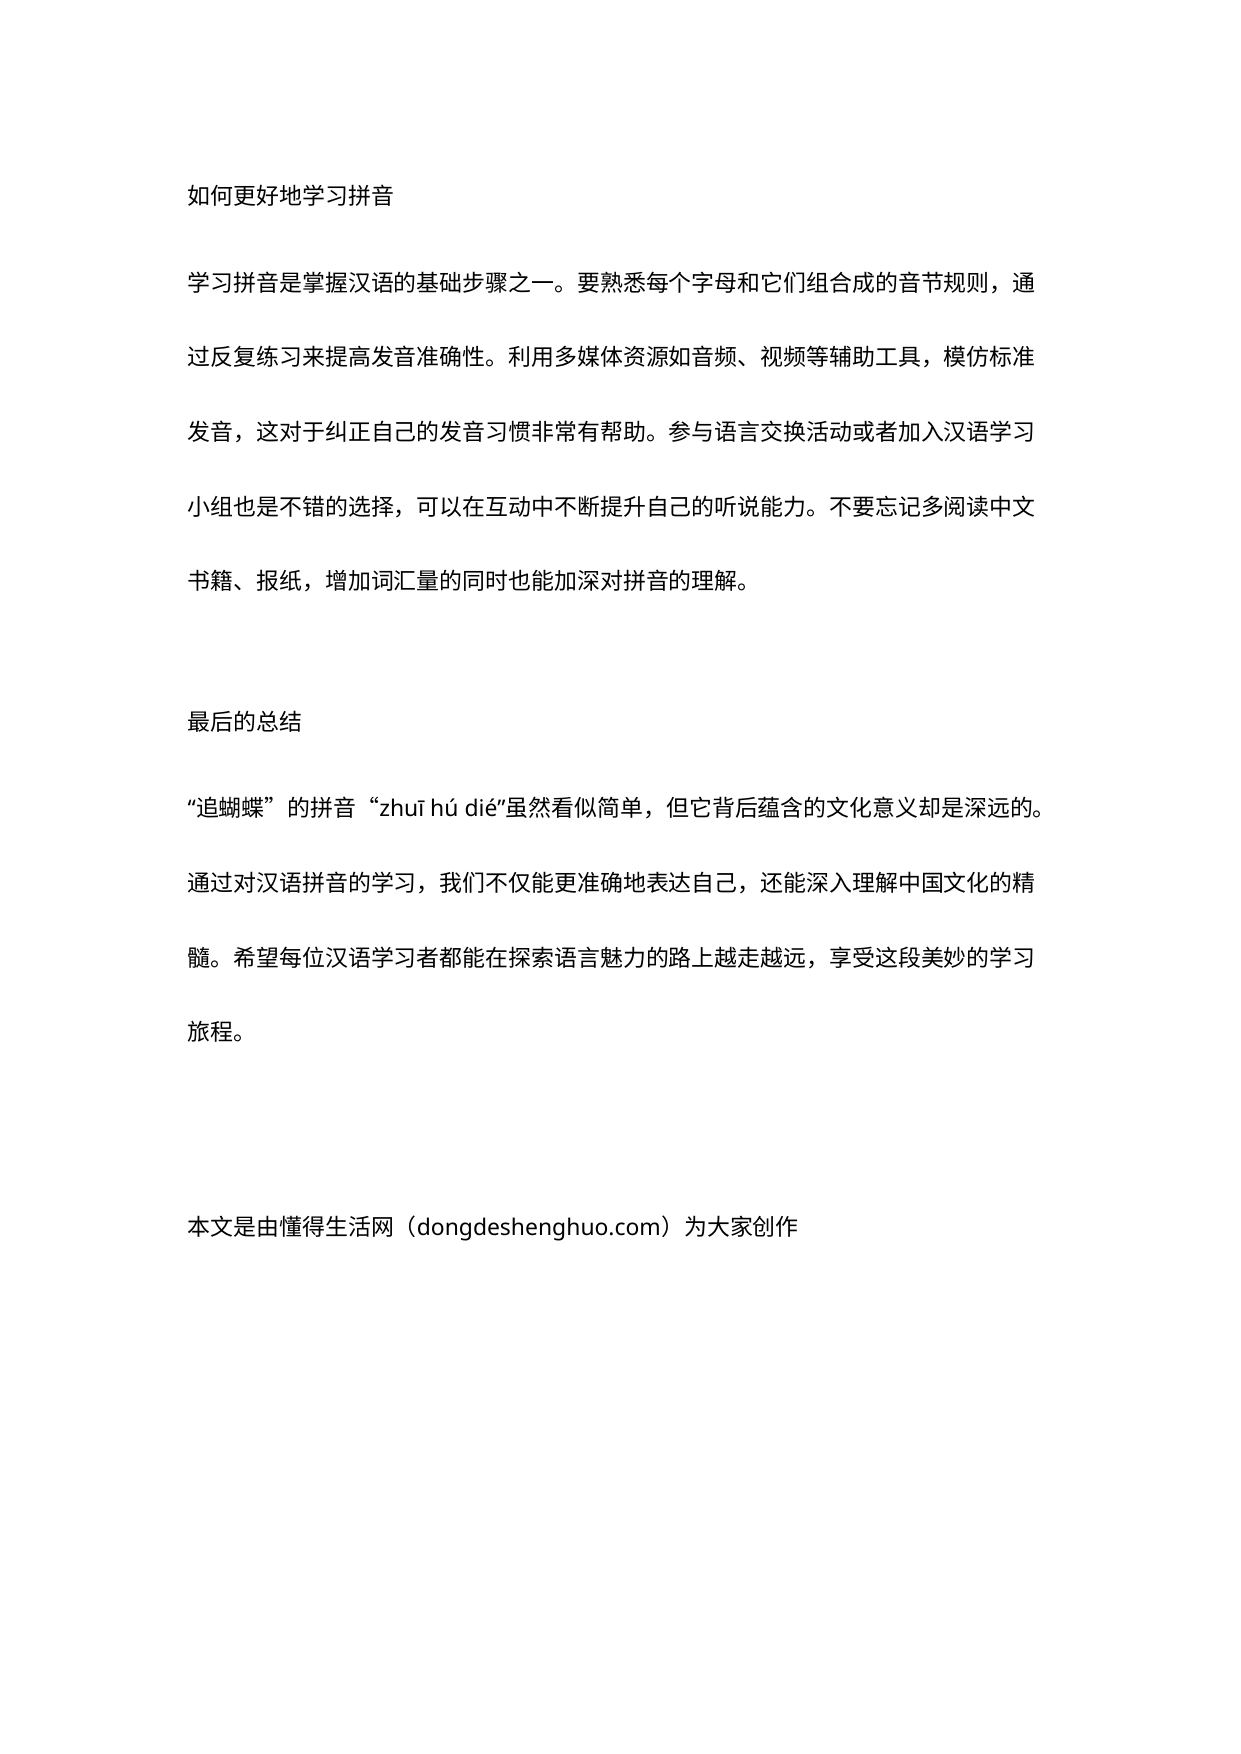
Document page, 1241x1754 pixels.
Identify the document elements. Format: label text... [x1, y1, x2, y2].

text 如何更好地学习拼音 [187, 162, 1053, 227]
text 本文是由懂得生活网（dongdeshenghuo.com）为大家创作 [187, 1193, 1053, 1258]
text 最后的总结 [187, 688, 1053, 753]
text “追蝴蝶”的拼音“zhuī hú dié”虽然看似简单，但它背后蕴含的文化意义却是深远的。通过对汉语拼音的学习，我们不仅能更准确地表达自己，还能深入理解中国文化的精髓。希望每位汉语学习者都能在探索语言魅力的路上越走越远，享受这段美妙的学习旅程。 [187, 774, 1053, 1063]
text 学习拼音是掌握汉语的基础步骤之一。要熟悉每个字母和它们组合成的音节规则，通过反复练习来提高发音准确性。利用多媒体资源如音频、视频等辅助工具，模仿标准发音，这对于纠正自己的发音习惯非常有帮助。参与语言交换活动或者加入汉语学习小组也是不错的选择，可以在互动中不断提升自己的听说能力。不要忘记多阅读中文书籍、报纸，增加词汇量的同时也能加深对拼音的理解。 [187, 248, 1053, 612]
